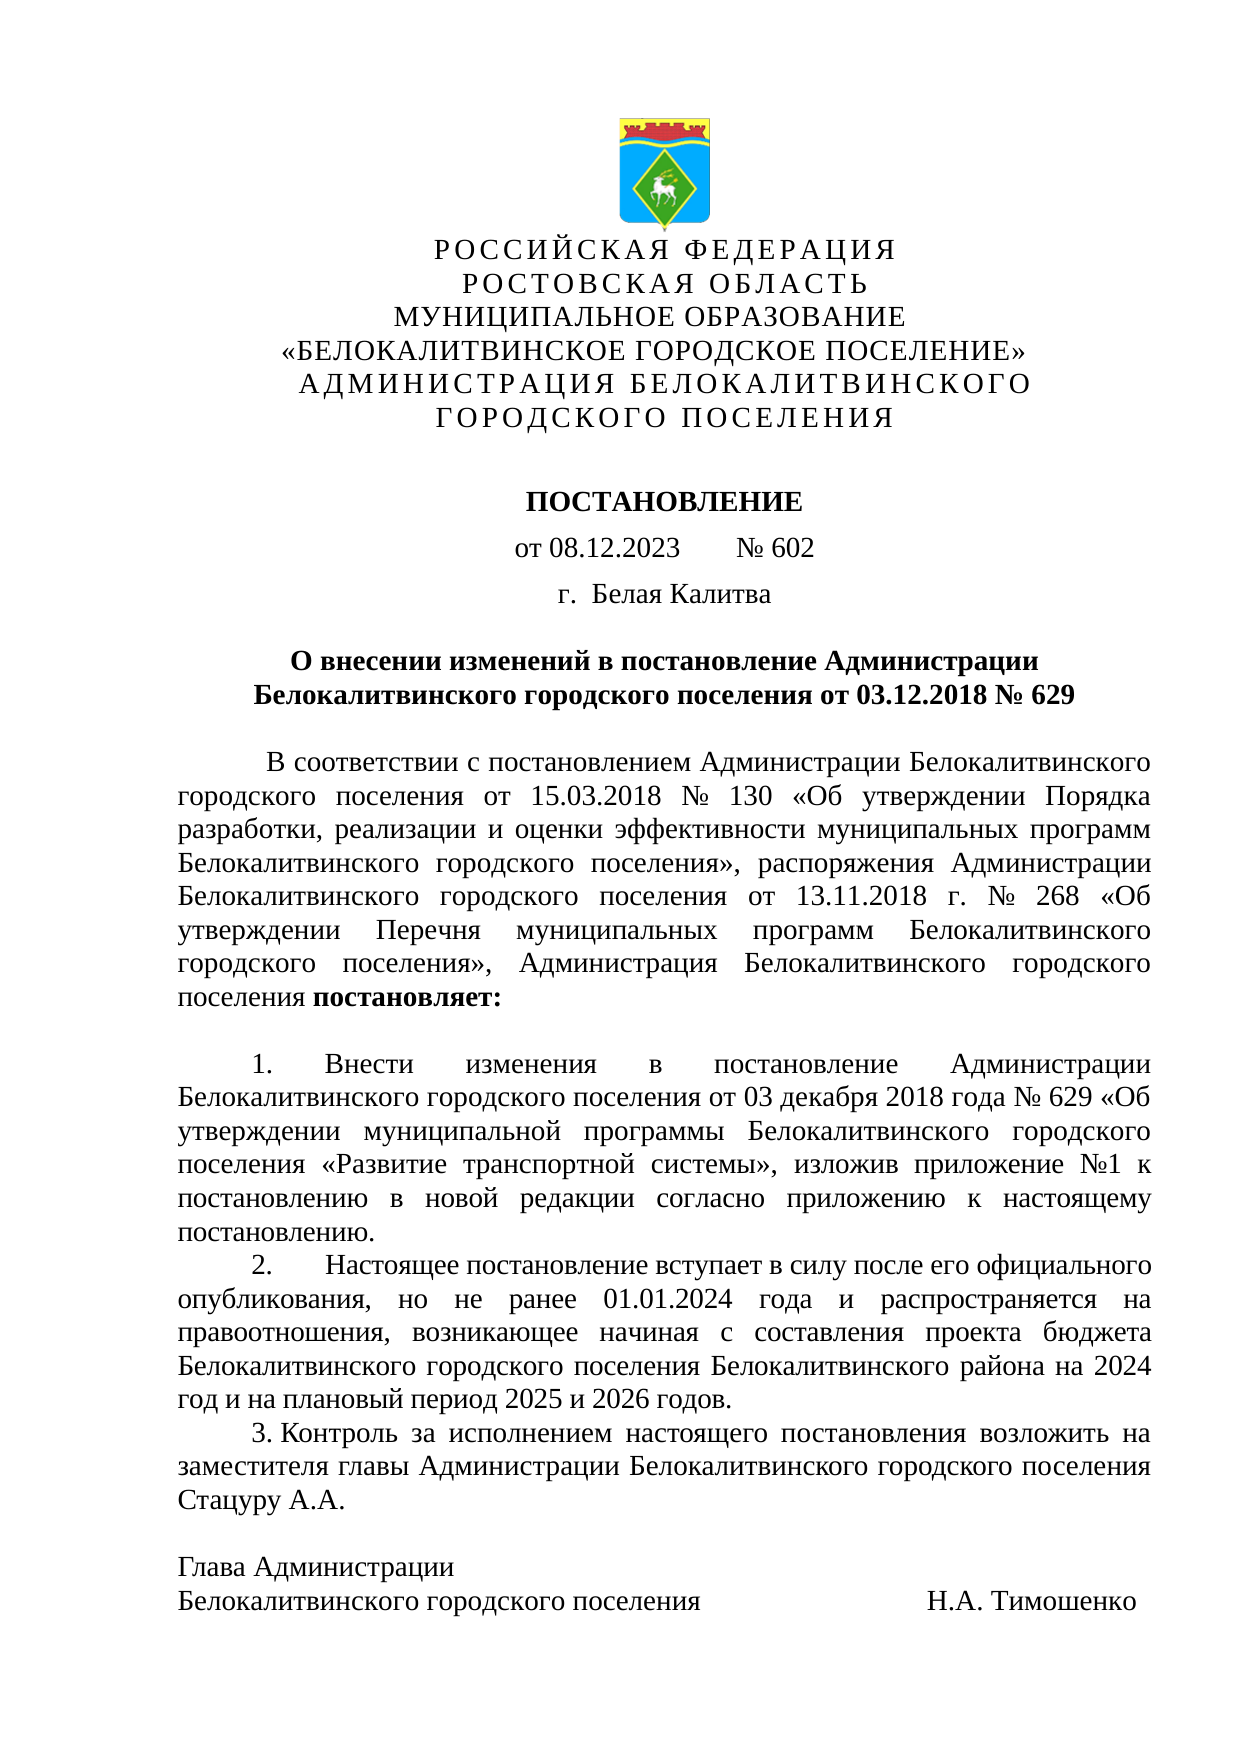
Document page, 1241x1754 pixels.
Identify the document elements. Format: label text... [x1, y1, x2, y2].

text В соответствии с постановлением Администрации Белокалитвинского городского поселения от 15.03.2018 № 130 «Об утверждении Порядка разработки, реализации и оценки эффективности муниципальных программ Белокалитвинского городского поселения», распоряжения Администрации Белокалитвинского городского поселения от 13.11.2018 г. № 268 «Об утверждении Перечня муниципальных программ Белокалитвинского городского поселения», Администрация Белокалитвинского городского поселения постановляет: [177, 744, 1152, 1012]
text 2. Настоящее постановление вступает в силу после его официального опубликования, но не ранее 01.01.2024 года и распространяется на правоотношения, возникающее начиная с составления проекта бюджета Белокалитвинского городского поселения Белокалитвинского района на 2024 год и на плановый период 2025 и 2026 годов. [177, 1247, 1152, 1415]
picture [619, 118, 710, 141]
text МУНИЦИПАЛЬНОЕ ОБРАЗОВАНИЕ [148, 299, 1152, 333]
text от 08.12.2023 № 602 [177, 530, 1152, 564]
text 3. Контроль за исполнением настоящего постановления возложить на заместителя главы Администрации Белокалитвинского городского поселения Стацуру А.А. [177, 1415, 1152, 1516]
text АДМИНИСТРАЦИЯ БЕЛОКАЛИТВИНСКОГО ГОРОДСКОГО ПОСЕЛЕНИЯ [177, 366, 1152, 433]
text Белокалитвинского городского поселения Н.А. Тимошенко [177, 1583, 1152, 1616]
text ПОСТАНОВЛЕНИЕ [177, 484, 1152, 518]
text 1. Внести изменения в постановление Администрации Белокалитвинского городского поселения от 03 декабря 2018 года № 629 «Об утверждении муниципальной программы Белокалитвинского городского поселения «Развитие транспортной системы», изложив приложение №1 к постановлению в новой редакции согласно приложению к настоящему постановлению. [177, 1046, 1152, 1247]
text О внесении изменений в постановление Администрации Белокалитвинского городского поселения от 03.12.2018 № 629 [177, 643, 1152, 711]
text РОСТОВСКАЯ ОБЛАСТЬ [177, 266, 1152, 299]
text «БЕЛОКАЛИТВИНСКОЕ ГОРОДСКОЕ ПОСЕЛЕНИЕ» [148, 333, 1152, 366]
text РОССИЙСКАЯ ФЕДЕРАЦИЯ [177, 232, 1152, 266]
text г. Белая Калитва [177, 576, 1152, 610]
picture [619, 140, 710, 233]
text Глава Администрации [177, 1549, 1152, 1583]
